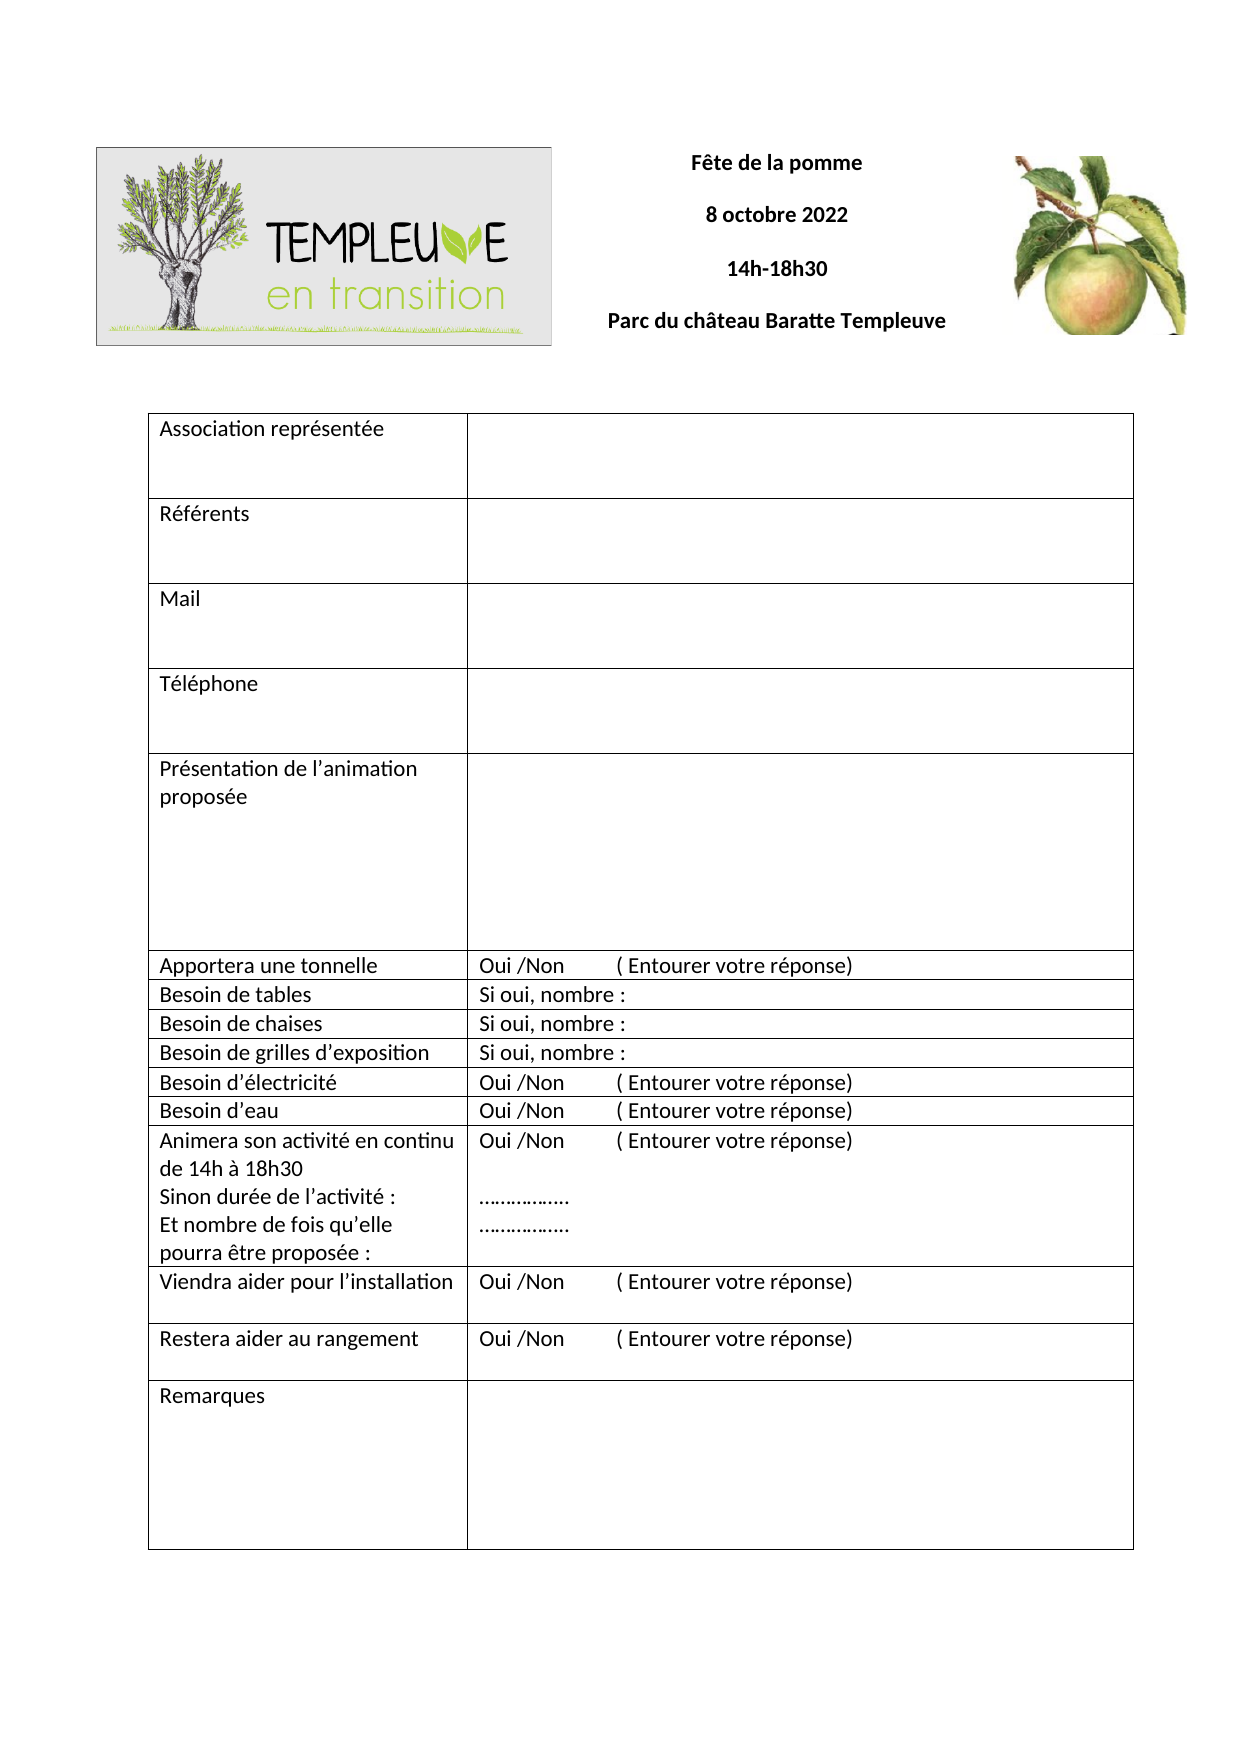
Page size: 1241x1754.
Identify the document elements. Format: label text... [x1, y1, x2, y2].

table_cell Téléphone [149, 669, 467, 753]
table_cell Si oui, nombre : [468, 980, 1133, 1008]
table_cell Si oui, nombre : [468, 1039, 1133, 1067]
text 14h-18h30 [552, 254, 1002, 282]
table_cell Remarques [149, 1381, 467, 1549]
table_cell Référents [149, 499, 467, 583]
table_cell Présentation de l’animation proposée [149, 754, 467, 950]
table_cell Oui /Non ( Entourer votre réponse) [468, 1267, 1133, 1323]
table_cell Mail [149, 584, 467, 668]
table_cell [468, 584, 1133, 668]
table_cell Restera aider au rangement [149, 1324, 467, 1380]
text 8 octobre 2022 [552, 201, 1002, 229]
table_cell Besoin de tables [149, 980, 467, 1008]
table_cell [468, 669, 1133, 753]
table_header [468, 414, 1133, 498]
table_cell [468, 754, 1133, 950]
table_cell Besoin d’eau [149, 1097, 467, 1125]
table_cell Oui /Non ( Entourer votre réponse) [468, 951, 1133, 979]
table_cell Oui /Non ( Entourer votre réponse) [468, 1068, 1133, 1096]
picture [1002, 156, 1188, 335]
table_cell Apportera une tonnelle [149, 951, 467, 979]
table_cell Viendra aider pour l’installation [149, 1267, 467, 1323]
text Parc du château Baratte Templeuve [552, 307, 1002, 335]
text Fête de la pomme [552, 148, 1093, 176]
table_cell Besoin de grilles d’exposition [149, 1039, 467, 1067]
table_cell Oui /Non ( Entourer votre réponse) …………….. …………….. [468, 1126, 1133, 1266]
table_cell Oui /Non ( Entourer votre réponse) [468, 1097, 1133, 1125]
table_cell Oui /Non ( Entourer votre réponse) [468, 1324, 1133, 1380]
table_cell Si oui, nombre : [468, 1010, 1133, 1037]
table_cell [468, 499, 1133, 583]
table_cell [468, 1381, 1133, 1549]
table_cell Besoin de chaises [149, 1010, 467, 1037]
picture [96, 147, 552, 346]
table_cell Besoin d’électricité [149, 1068, 467, 1096]
table_header Association représentée [149, 414, 467, 498]
table_cell Animera son activité en continu de 14h à 18h30 Sinon durée de l’activité : Et nombre de fois qu’elle pourra être proposée : [149, 1126, 467, 1266]
